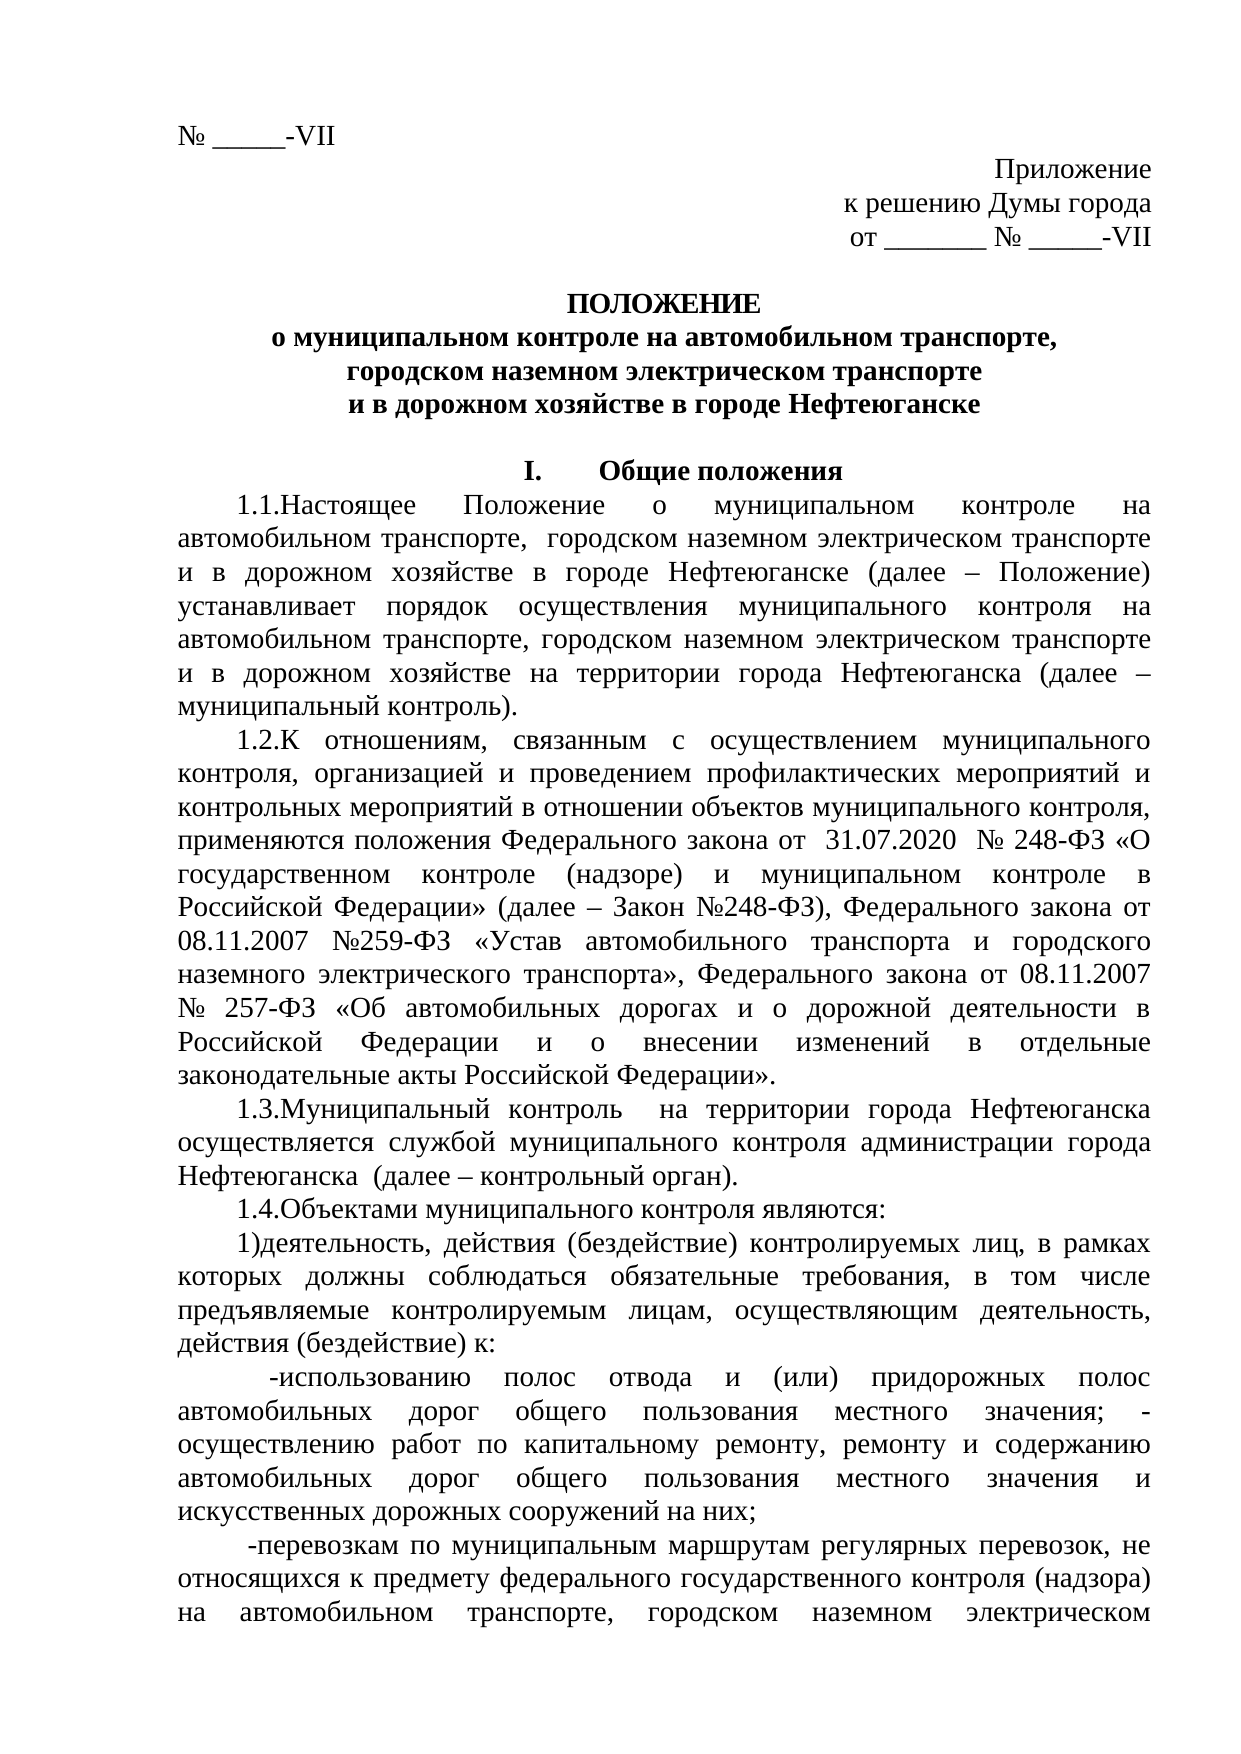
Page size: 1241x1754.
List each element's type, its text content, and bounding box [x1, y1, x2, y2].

text Приложение [177, 152, 1152, 185]
text к решению Думы города [177, 185, 1152, 219]
list Общие положения [215, 453, 1152, 487]
text городском наземном электрическом транспорте [177, 353, 1152, 386]
text № _____-VII [177, 118, 1152, 152]
text от _______ № _____-VII [177, 219, 1152, 252]
text 1.3.Муниципальный контроль на территории города Нефтеюганска осуществляется службой муниципального контроля администрации города Нефтеюганска (далее – контрольный орган). [177, 1091, 1152, 1191]
text -использованию полос отвода и (или) придорожных полос автомобильных дорог общего пользования местного значения; - осуществлению работ по капитальному ремонту, ремонту и содержанию автомобильных дорог общего пользования местного значения и искусственных дорожных сооружений на них; [177, 1359, 1152, 1527]
text ПОЛОЖЕНИЕ [177, 286, 1152, 319]
text и в дорожном хозяйстве в городе Нефтеюганске [177, 386, 1152, 420]
text 1.4.Объектами муниципального контроля являются: [177, 1191, 1152, 1225]
text о муниципальном контроле на автомобильном транспорте, [177, 319, 1152, 353]
text 1.1.Настоящее Положение о муниципальном контроле на автомобильном транспорте, городском наземном электрическом транспорте и в дорожном хозяйстве в городе Нефтеюганске (далее – Положение) устанавливает порядок осуществления муниципального контроля на автомобильном транспорте, городском наземном электрическом транспорте и в дорожном хозяйстве на территории города Нефтеюганска (далее – муниципальный контроль). [177, 487, 1152, 722]
text 1.2.К отношениям, связанным с осуществлением муниципального контроля, организацией и проведением профилактических мероприятий и контрольных мероприятий в отношении объектов муниципального контроля, применяются положения Федерального закона от 31.07.2020 № 248-ФЗ «О государственном контроле (надзоре) и муниципальном контроле в Российской Федерации» (далее – Закон №248-ФЗ), Федерального закона от 08.11.2007 №259-ФЗ «Устав автомобильного транспорта и городского наземного электрического транспорта», Федерального закона от 08.11.2007 № 257-ФЗ «Об автомобильных дорогах и о дорожной деятельности в Российской Федерации и о внесении изменений в отдельные законодательные акты Российской Федерации». [177, 722, 1152, 1091]
text 1)деятельность, действия (бездействие) контролируемых лиц, в рамках которых должны соблюдаться обязательные требования, в том числе предъявляемые контролируемым лицам, осуществляющим деятельность, действия (бездействие) к: [177, 1225, 1152, 1359]
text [177, 1527, 1152, 1627]
